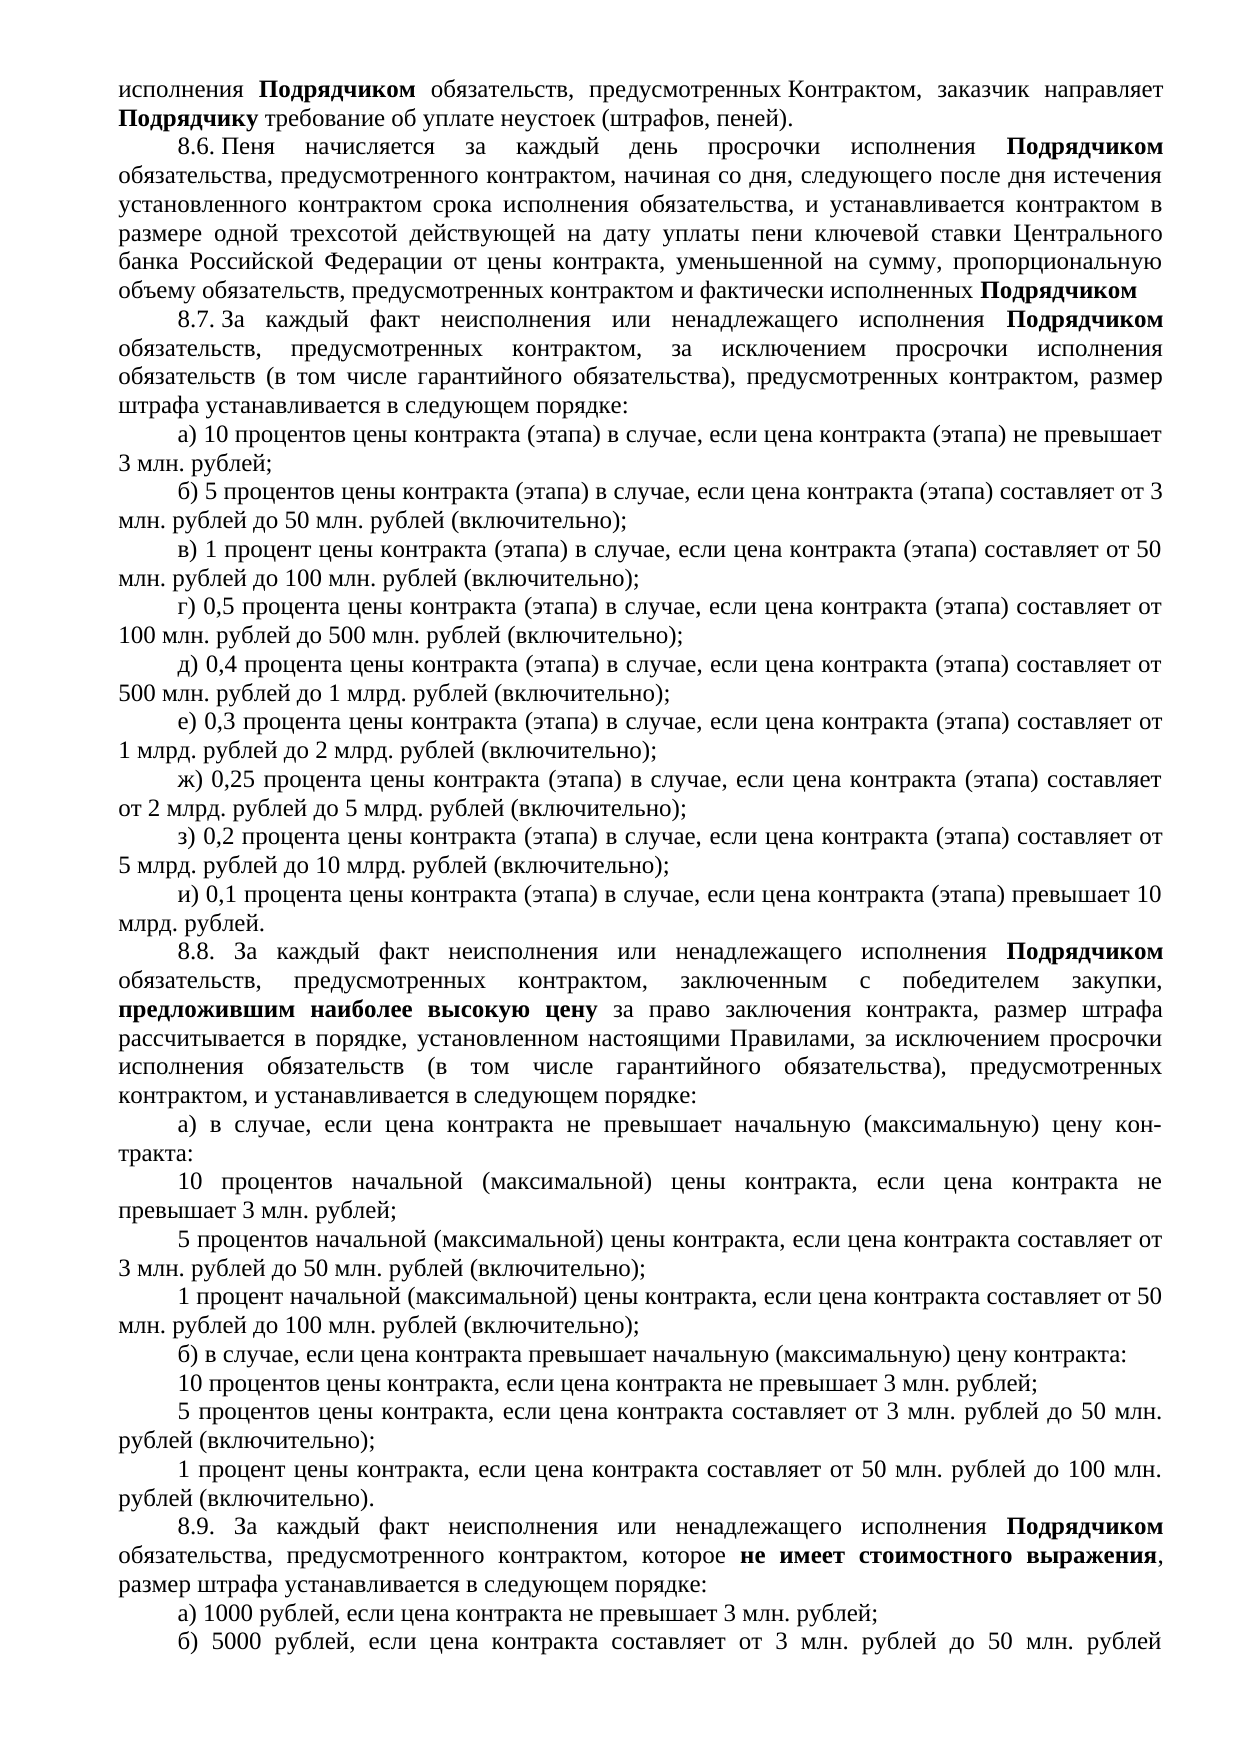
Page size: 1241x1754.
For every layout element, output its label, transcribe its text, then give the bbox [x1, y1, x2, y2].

text а) в случае, если цена контракта не превышает начальную (максимальную) цену кон-тракта: [118, 1109, 1163, 1166]
text 5 процентов начальной (максимальной) цены контракта, если цена контракта составляет от 3 млн. рублей до 50 млн. рублей (включительно); [118, 1224, 1163, 1281]
text в) 1 процент цены контракта (этапа) в случае, если цена контракта (этапа) составляет от 50 млн. рублей до 100 млн. рублей (включительно); [118, 534, 1163, 591]
text ж) 0,25 процента цены контракта (этапа) в случае, если цена контракта (этапа) составляет от 2 млрд. рублей до 5 млрд. рублей (включительно); [118, 764, 1163, 821]
text а) 1000 рублей, если цена контракта не превышает 3 млн. рублей; [118, 1598, 1163, 1626]
text 8.7. За каждый факт неисполнения или ненадлежащего исполнения Подрядчиком обязательств, предусмотренных контрактом, за исключением просрочки исполнения обязательств (в том числе гарантийного обязательства), предусмотренных контрактом, размер штрафа устанавливается в следующем порядке: [118, 304, 1163, 419]
text 1 процент цены контракта, если цена контракта составляет от 50 млн. рублей до 100 млн. рублей (включительно). [118, 1454, 1163, 1511]
text и) 0,1 процента цены контракта (этапа) в случае, если цена контракта (этапа) превышает 10 млрд. рублей. [118, 879, 1163, 936]
text б) в случае, если цена контракта превышает начальную (максимальную) цену контракта: [118, 1339, 1163, 1368]
text 5 процентов цены контракта, если цена контракта составляет от 3 млн. рублей до 50 млн. рублей (включительно); [118, 1396, 1163, 1454]
text д) 0,4 процента цены контракта (этапа) в случае, если цена контракта (этапа) составляет от 500 млн. рублей до 1 млрд. рублей (включительно); [118, 649, 1163, 706]
text з) 0,2 процента цены контракта (этапа) в случае, если цена контракта (этапа) составляет от 5 млрд. рублей до 10 млрд. рублей (включительно); [118, 821, 1163, 879]
text 10 процентов цены контракта, если цена контракта не превышает 3 млн. рублей; [118, 1368, 1163, 1396]
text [118, 1626, 1163, 1655]
text е) 0,3 процента цены контракта (этапа) в случае, если цена контракта (этапа) составляет от 1 млрд. рублей до 2 млрд. рублей (включительно); [118, 706, 1163, 764]
text г) 0,5 процента цены контракта (этапа) в случае, если цена контракта (этапа) составляет от 100 млн. рублей до 500 млн. рублей (включительно); [118, 591, 1163, 649]
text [118, 74, 1163, 131]
text 8.8. За каждый факт неисполнения или ненадлежащего исполнения Подрядчиком обязательств, предусмотренных контрактом, заключенным с победителем закупки, предложившим наиболее высокую цену за право заключения контракта, размер штрафа рассчитывается в порядке, установленном настоящими Правилами, за исключением просрочки исполнения обязательств (в том числе гарантийного обязательства), предусмотренных контрактом, и устанавливается в следующем порядке: [118, 936, 1163, 1109]
text 8.9. За каждый факт неисполнения или ненадлежащего исполнения Подрядчиком обязательства, предусмотренного контрактом, которое не имеет стоимостного выражения, размер штрафа устанавливается в следующем порядке: [118, 1511, 1163, 1598]
text 8.6. Пеня начисляется за каждый день просрочки исполнения Подрядчиком обязательства, предусмотренного контрактом, начиная со дня, следующего после дня истечения установленного контрактом срока исполнения обязательства, и устанавливается контрактом в размере одной трехсотой действующей на дату уплаты пени ключевой ставки Центрального банка Российской Федерации от цены контракта, уменьшенной на сумму, пропорциональную объему обязательств, предусмотренных контрактом и фактически исполненных Подрядчиком [118, 131, 1163, 304]
text а) 10 процентов цены контракта (этапа) в случае, если цена контракта (этапа) не превышает 3 млн. рублей; [118, 419, 1163, 476]
text 10 процентов начальной (максимальной) цены контракта, если цена контракта не превышает 3 млн. рублей; [118, 1166, 1163, 1224]
text 1 процент начальной (максимальной) цены контракта, если цена контракта составляет от 50 млн. рублей до 100 млн. рублей (включительно); [118, 1281, 1163, 1339]
text б) 5 процентов цены контракта (этапа) в случае, если цена контракта (этапа) составляет от 3 млн. рублей до 50 млн. рублей (включительно); [118, 476, 1163, 534]
